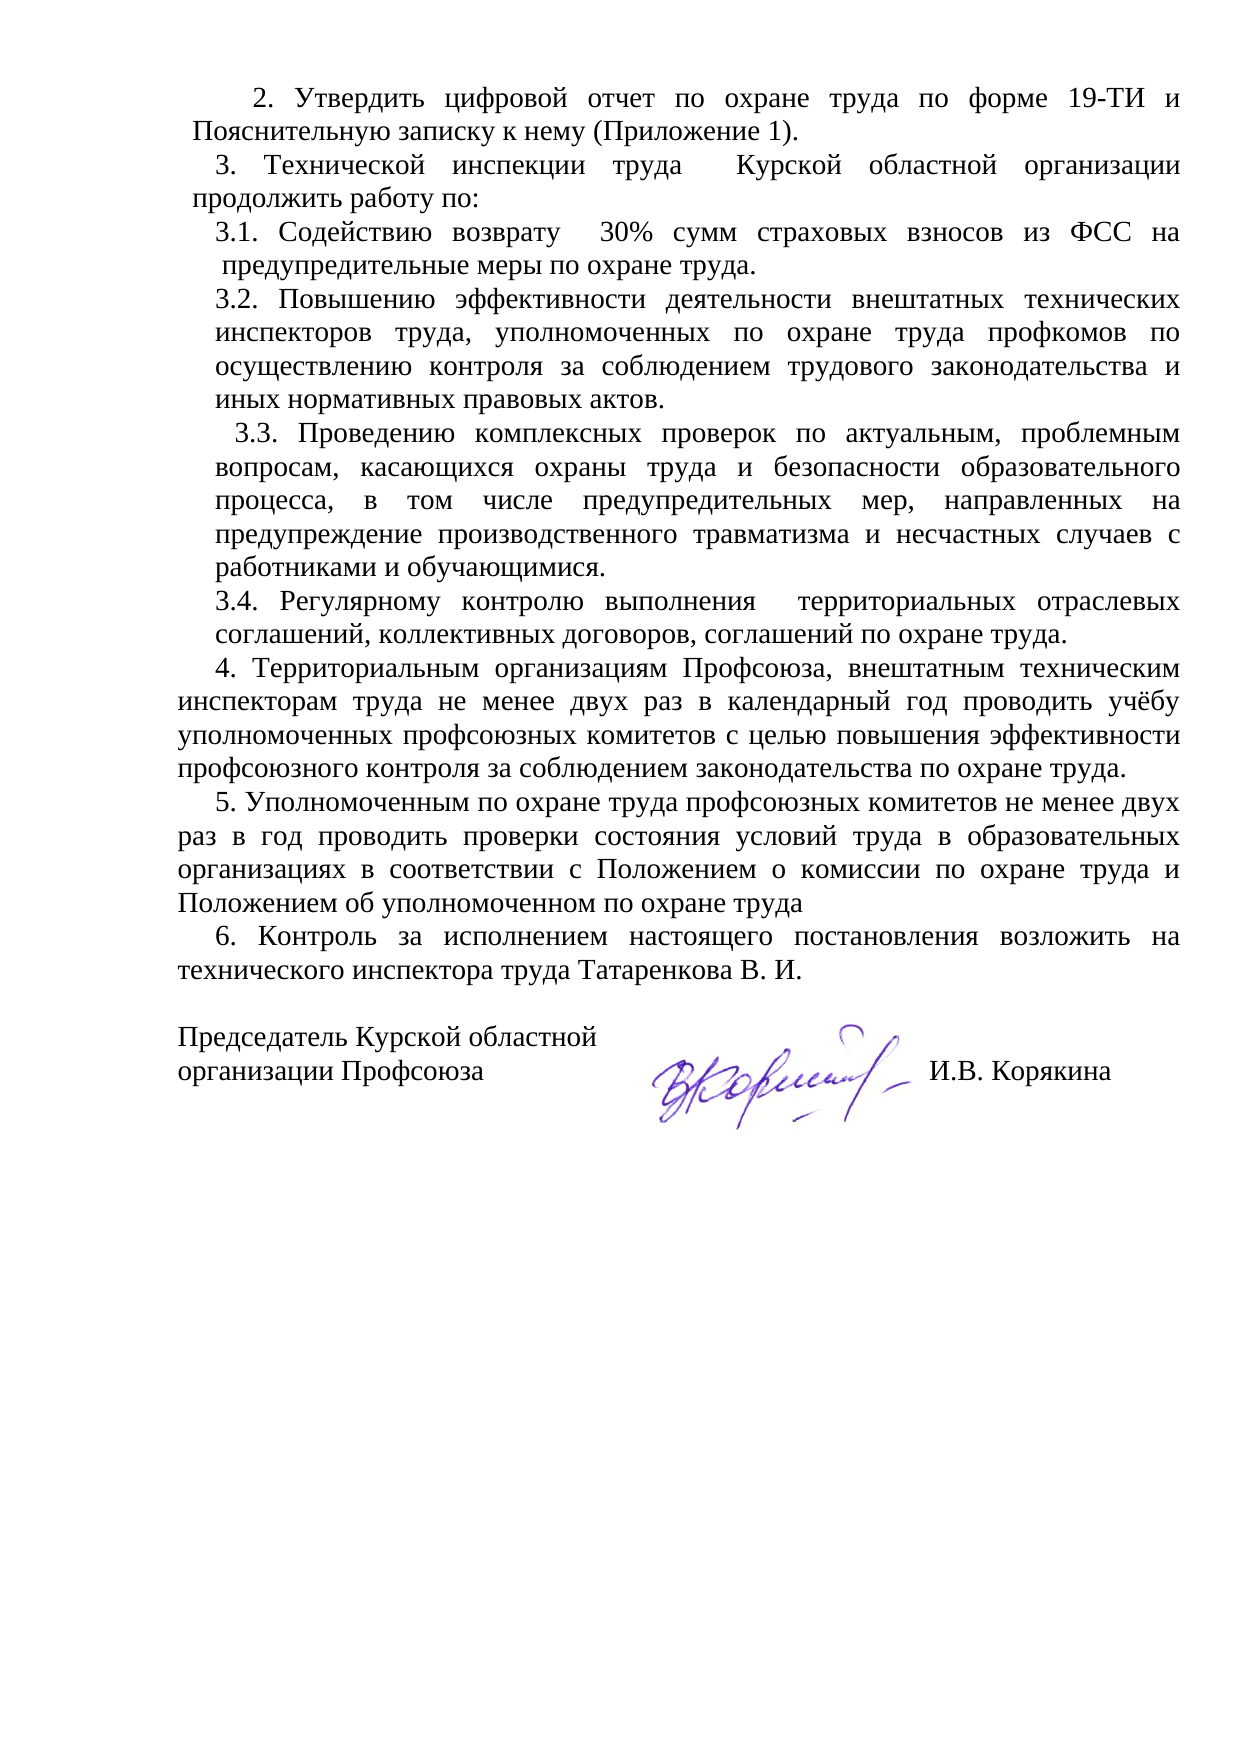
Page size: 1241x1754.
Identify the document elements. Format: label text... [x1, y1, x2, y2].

text 3.4. Регулярному контролю выполнения территориальных отраслевых соглашений, коллективных договоров, соглашений по охране труда. [215, 583, 1181, 650]
text 4. Территориальным организациям Профсоюза, внештатным техническим инспекторам труда не менее двух раз в календарный год проводить учёбу уполномоченных профсоюзных комитетов с целью повышения эффективности профсоюзного контроля за соблюдением законодательства по охране труда. [177, 650, 1181, 784]
text 5. Уполномоченным по охране труда профсоюзных комитетов не менее двух раз в год проводить проверки состояния условий труда в образовательных организациях в соответствии с Положением о комиссии по охране труда и Положением об уполномоченном по охране труда [177, 784, 1181, 918]
text 2. Утвердить цифровой отчет по охране труда по форме 19-ТИ и Пояснительную записку к нему (Приложение 1). [192, 80, 1181, 147]
text 3.2. Повышению эффективности деятельности внештатных технических инспекторов труда, уполномоченных по охране труда профкомов по осуществлению контроля за соблюдением трудового законодательства и иных нормативных правовых актов. [215, 281, 1181, 415]
text Председатель Курской областной [177, 1019, 1181, 1053]
text 3.1. Содействию возврату 30% сумм страховых взносов из ФСС на предупредительные меры по охране труда. [215, 214, 1181, 281]
text 3. Технической инспекции труда Курской областной организации продолжить работу по: [192, 147, 1181, 214]
text организации Профсоюза И.В. Корякина [916, 1053, 1181, 1087]
picture [649, 1020, 916, 1131]
text организации Профсоюза И.В. Корякина [177, 1053, 649, 1087]
text 6. Контроль за исполнением настоящего постановления возложить на технического инспектора труда Татаренкова В. И. [177, 918, 1181, 985]
text 3.3. Проведению комплексных проверок по актуальным, проблемным вопросам, касающихся охраны труда и безопасности образовательного процесса, в том числе предупредительных мер, направленных на предупреждение производственного травматизма и несчастных случаев с работниками и обучающимися. [215, 415, 1181, 583]
